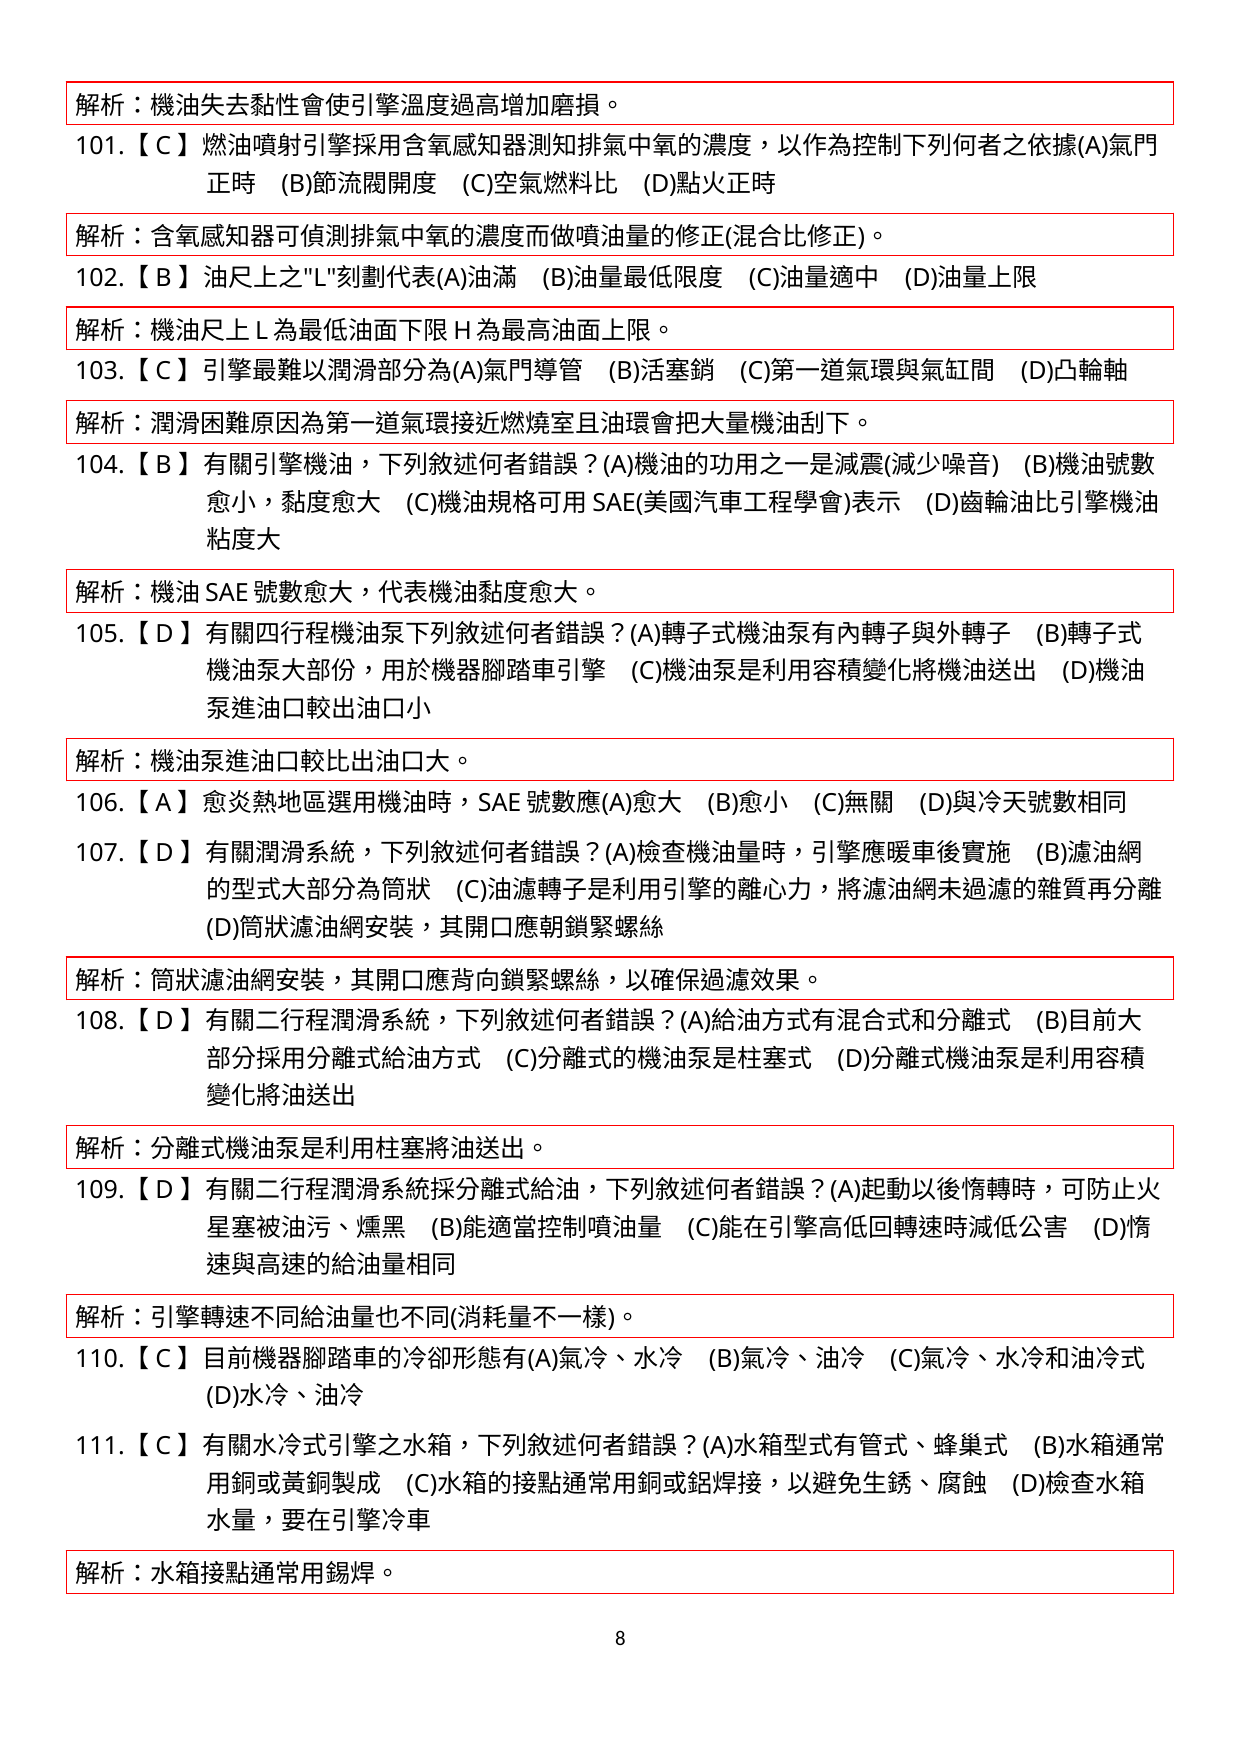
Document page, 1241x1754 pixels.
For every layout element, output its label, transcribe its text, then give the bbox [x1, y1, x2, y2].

text 解析：機油失去黏性會使引擎溫度過高增加磨損。 [67, 83, 1173, 124]
text 110.【 C 】目前機器腳踏車的冷卻形態有(A)氣冷、水冷 (B)氣冷、油冷 (C)氣冷、水冷和油冷式 (D)水冷、油冷 [75, 1338, 1165, 1413]
text 解析：分離式機油泵是利用柱塞將油送出。 [67, 1126, 1173, 1168]
text 解析：潤滑困難原因為第一道氣環接近燃燒室且油環會把大量機油刮下。 [67, 401, 1173, 443]
text 解析：機油泵進油口較比出油口大。 [67, 739, 1173, 780]
text 105.【 D 】有關四行程機油泵下列敘述何者錯誤？(A)轉子式機油泵有內轉子與外轉子 (B)轉子式機油泵大部份，用於機器腳踏車引擎 (C)機油泵是利用容積變化將機油送出 (D)機油泵進油口較出油口小 [75, 613, 1165, 725]
text 106.【 A 】愈炎熱地區選用機油時，SAE號數應(A)愈大 (B)愈小 (C)無關 (D)與冷天號數相同 [75, 781, 1165, 819]
text 109.【 D 】有關二行程潤滑系統採分離式給油，下列敘述何者錯誤？(A)起動以後惰轉時，可防止火星塞被油污、燻黑 (B)能適當控制噴油量 (C)能在引擎高低回轉速時減低公害 (D)惰速與高速的給油量相同 [75, 1169, 1165, 1281]
text 解析：機油尺上L為最低油面下限H為最高油面上限。 [67, 308, 1173, 349]
text 103.【 C 】引擎最難以潤滑部分為(A)氣門導管 (B)活塞銷 (C)第一道氣環與氣缸間 (D)凸輪軸 [75, 350, 1165, 388]
text 解析：含氧感知器可偵測排氣中氧的濃度而做噴油量的修正(混合比修正)。 [67, 214, 1173, 255]
text 解析：機油SAE號數愈大，代表機油黏度愈大。 [67, 570, 1173, 612]
text 解析：水箱接點通常用錫焊。 [67, 1551, 1173, 1593]
text 101.【 C 】燃油噴射引擎採用含氧感知器測知排氣中氧的濃度，以作為控制下列何者之依據(A)氣門正時 (B)節流閥開度 (C)空氣燃料比 (D)點火正時 [75, 125, 1165, 200]
text 107.【 D 】有關潤滑系統，下列敘述何者錯誤？(A)檢查機油量時，引擎應暖車後實施 (B)濾油網的型式大部分為筒狀 (C)油濾轉子是利用引擎的離心力，將濾油網未過濾的雜質再分離 (D)筒狀濾油網安裝，其開口應朝鎖緊螺絲 [75, 831, 1165, 944]
text 108.【 D 】有關二行程潤滑系統，下列敘述何者錯誤？(A)給油方式有混合式和分離式 (B)目前大部分採用分離式給油方式 (C)分離式的機油泵是柱塞式 (D)分離式機油泵是利用容積變化將油送出 [75, 1000, 1165, 1113]
text 111.【 C 】有關水冷式引擎之水箱，下列敘述何者錯誤？(A)水箱型式有管式、蜂巢式 (B)水箱通常用銅或黃銅製成 (C)水箱的接點通常用銅或鋁焊接，以避免生銹、腐蝕 (D)檢查水箱水量，要在引擎冷車 [75, 1425, 1165, 1538]
text 解析：筒狀濾油網安裝，其開口應背向鎖緊螺絲，以確保過濾效果。 [67, 958, 1173, 999]
text 104.【 B 】有關引擎機油，下列敘述何者錯誤？(A)機油的功用之一是減震(減少噪音) (B)機油號數愈小，黏度愈大 (C)機油規格可用SAE(美國汽車工程學會)表示 (D)齒輪油比引擎機油粘度大 [75, 444, 1165, 556]
text 102.【 B 】油尺上之"L"刻劃代表(A)油滿 (B)油量最低限度 (C)油量適中 (D)油量上限 [75, 256, 1165, 294]
text 解析：引擎轉速不同給油量也不同(消耗量不一樣)。 [67, 1295, 1173, 1337]
